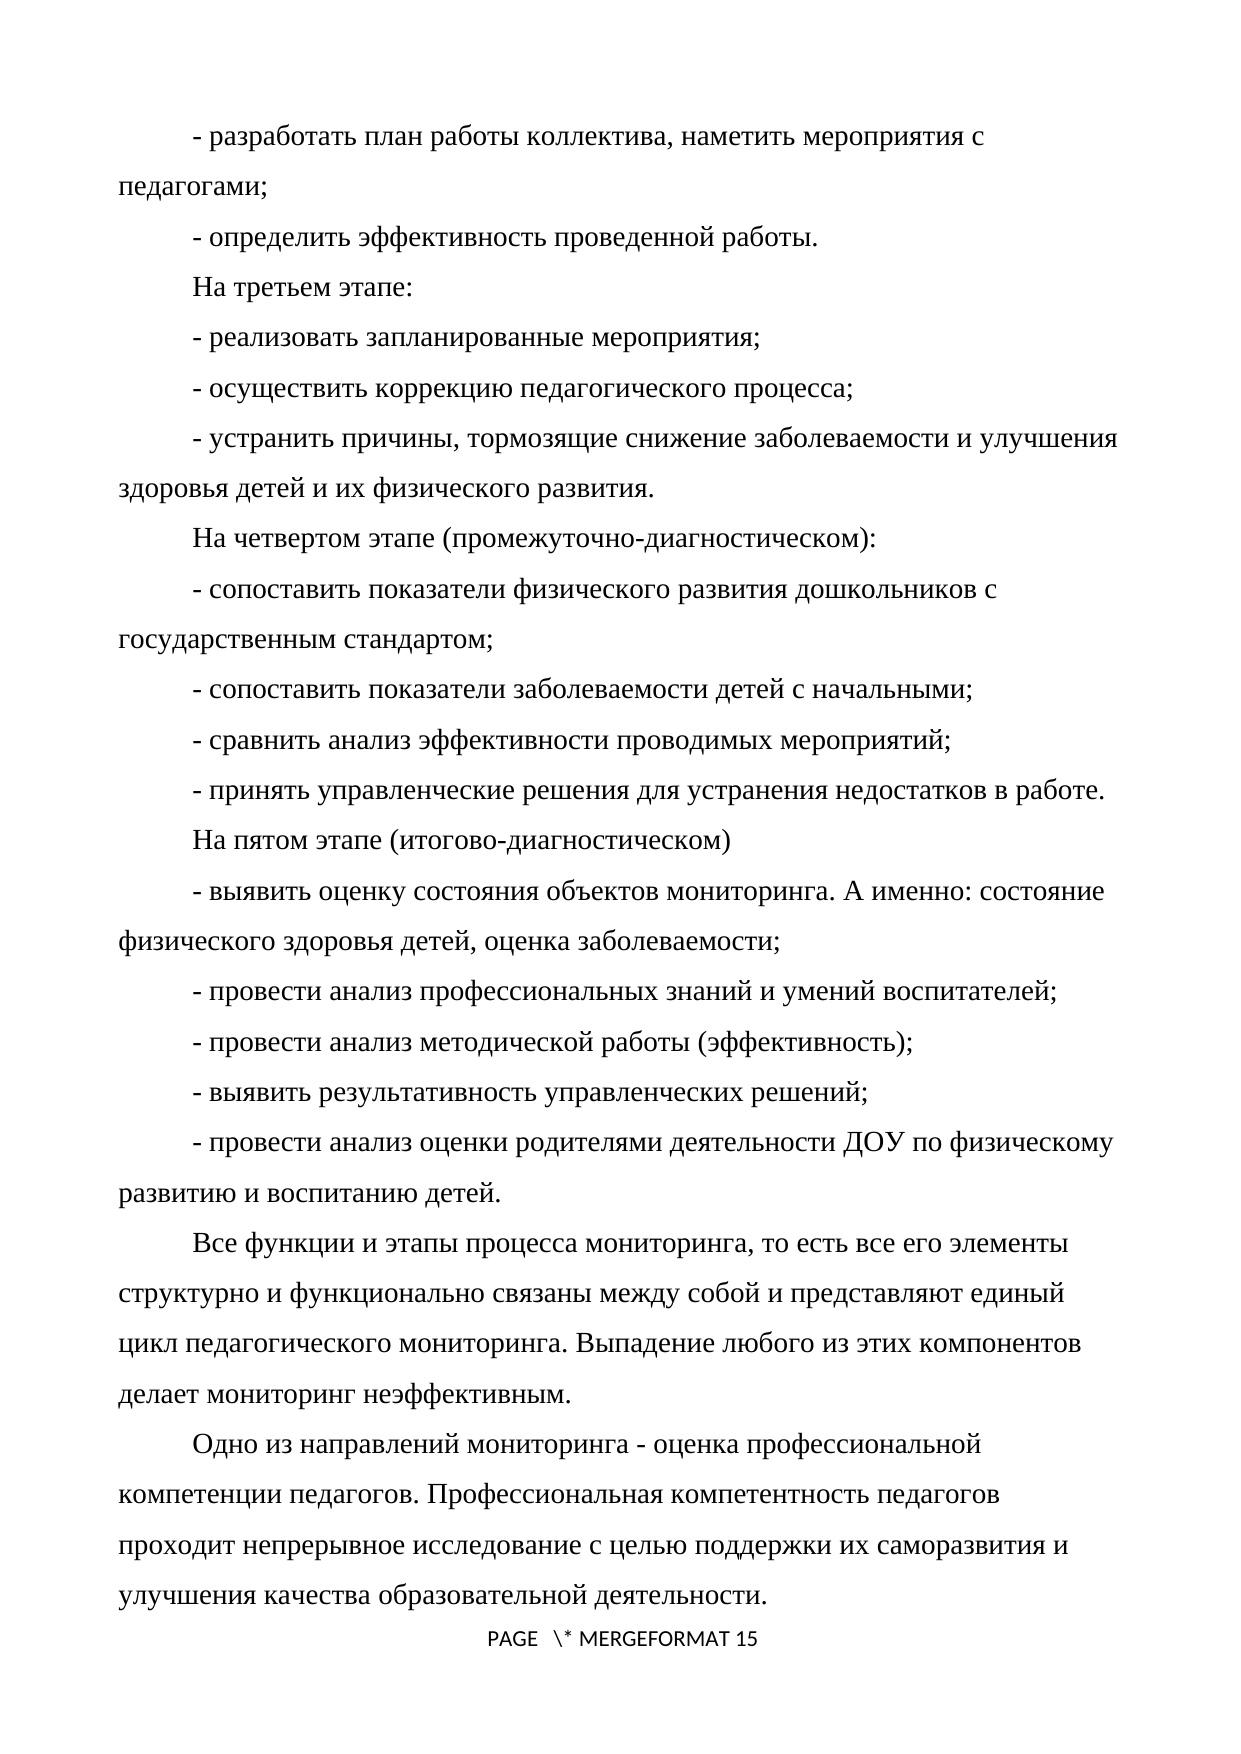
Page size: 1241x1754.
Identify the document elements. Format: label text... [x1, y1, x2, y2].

text - реализовать запланированные мероприятия; [118, 319, 1122, 353]
text - выявить результативность управленческих решений; [118, 1074, 1122, 1108]
text - провести анализ профессиональных знаний и умений воспитателей; [118, 973, 1122, 1007]
text - устранить причины, тормозящие снижение заболеваемости и улучшения здоровья детей и их физического развития. [118, 420, 1122, 504]
text На третьем этапе: [118, 269, 1122, 303]
text - определить эффективность проведенной работы. [118, 219, 1122, 252]
text - принять управленческие решения для устранения недостатков в работе. [118, 772, 1122, 806]
text - сравнить анализ эффективности проводимых мероприятий; [118, 722, 1122, 755]
text - провести анализ оценки родителями деятельности ДОУ по физическому развитию и воспитанию детей. [118, 1124, 1122, 1208]
text - провести анализ методической работы (эффективность); [118, 1024, 1122, 1057]
text - сопоставить показатели заболеваемости детей с начальными; [118, 672, 1122, 705]
text На пятом этапе (итогово-диагностическом) [118, 822, 1122, 856]
text - выявить оценку состояния объектов мониторинга. А именно: состояние физического здоровья детей, оценка заболеваемости; [118, 873, 1122, 957]
text - осуществить коррекцию педагогического процесса; [118, 370, 1122, 403]
text Все функции и этапы процесса мониторинга, то есть все его элементы структурно и функционально связаны между собой и представляют единый цикл педагогического мониторинга. Выпадение любого из этих компонентов делает мониторинг неэффективным. [118, 1225, 1122, 1409]
text Одно из направлений мониторинга - оценка профессиональной компетенции педагогов. Профессиональная компетентность педагогов проходит непрерывное исследование с целью поддержки их саморазвития и улучшения качества образовательной деятельности. [118, 1426, 1122, 1611]
text - разработать план работы коллектива, наметить мероприятия с педагогами; [118, 118, 1122, 202]
text На четвертом этапе (промежуточно-диагностическом): [118, 521, 1122, 554]
text - сопоставить показатели физического развития дошкольников с государственным стандартом; [118, 571, 1122, 655]
